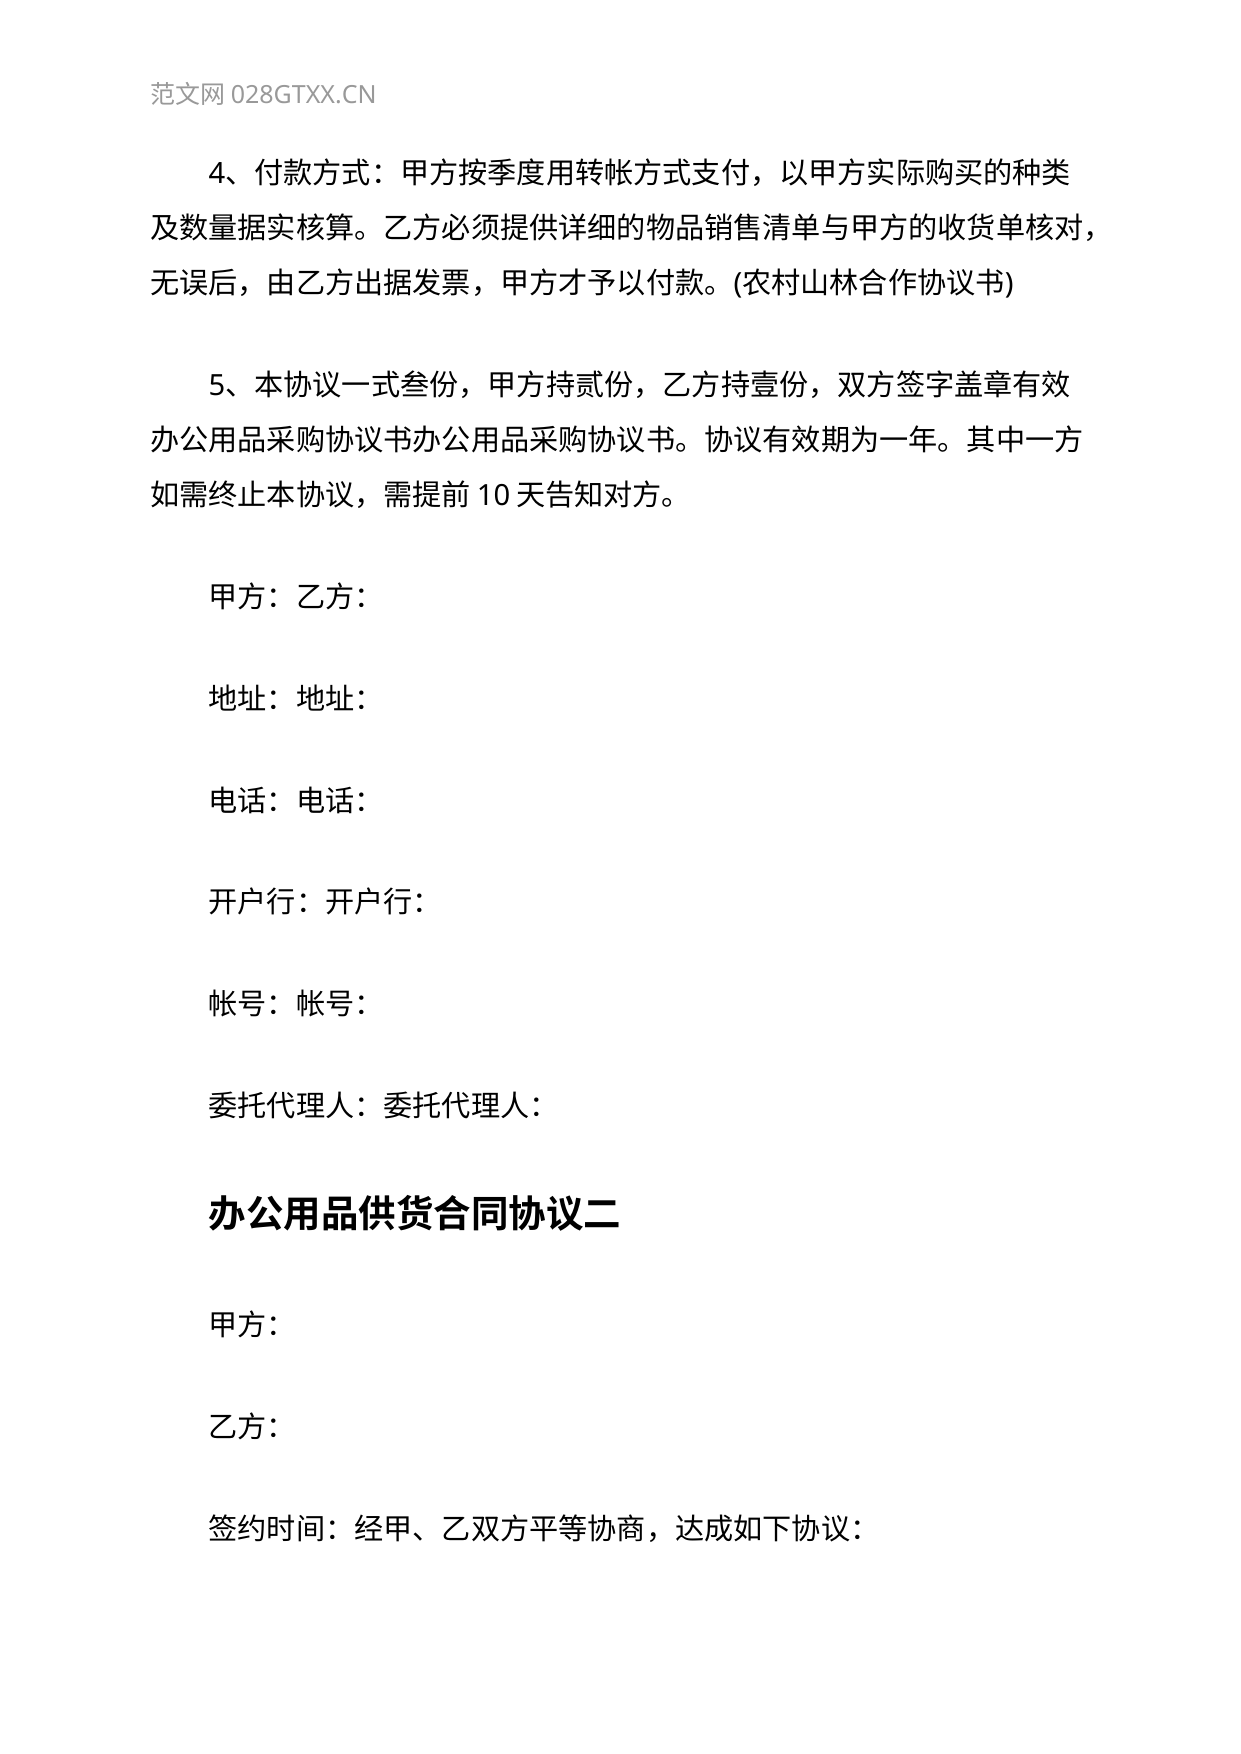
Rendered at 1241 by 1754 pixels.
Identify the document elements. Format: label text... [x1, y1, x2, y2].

text 开户行：开户行： [150, 879, 1090, 921]
text 签约时间：经甲、乙双方平等协商，达成如下协议： [150, 1505, 1090, 1548]
text 委托代理人：委托代理人： [150, 1083, 1090, 1125]
text 乙方： [150, 1403, 1090, 1446]
text 电话：电话： [150, 777, 1090, 819]
text 甲方： [150, 1302, 1090, 1344]
text 地址：地址： [150, 676, 1090, 718]
text 4、付款方式：甲方按季度用转帐方式支付，以甲方实际购买的种类及数量据实核算。乙方必须提供详细的物品销售清单与甲方的收货单核对，无误后，由乙方出据发票，甲方才予以付款。(农村山林合作协议书) [150, 150, 1090, 302]
text 5、本协议一式叁份，甲方持贰份，乙方持壹份，双方签字盖章有效办公用品采购协议书办公用品采购协议书。协议有效期为一年。其中一方如需终止本协议，需提前10天告知对方。 [150, 362, 1090, 514]
text 办公用品供货合同协议二 [150, 1184, 1090, 1239]
text 甲方：乙方： [150, 574, 1090, 616]
text 帐号：帐号： [150, 981, 1090, 1023]
